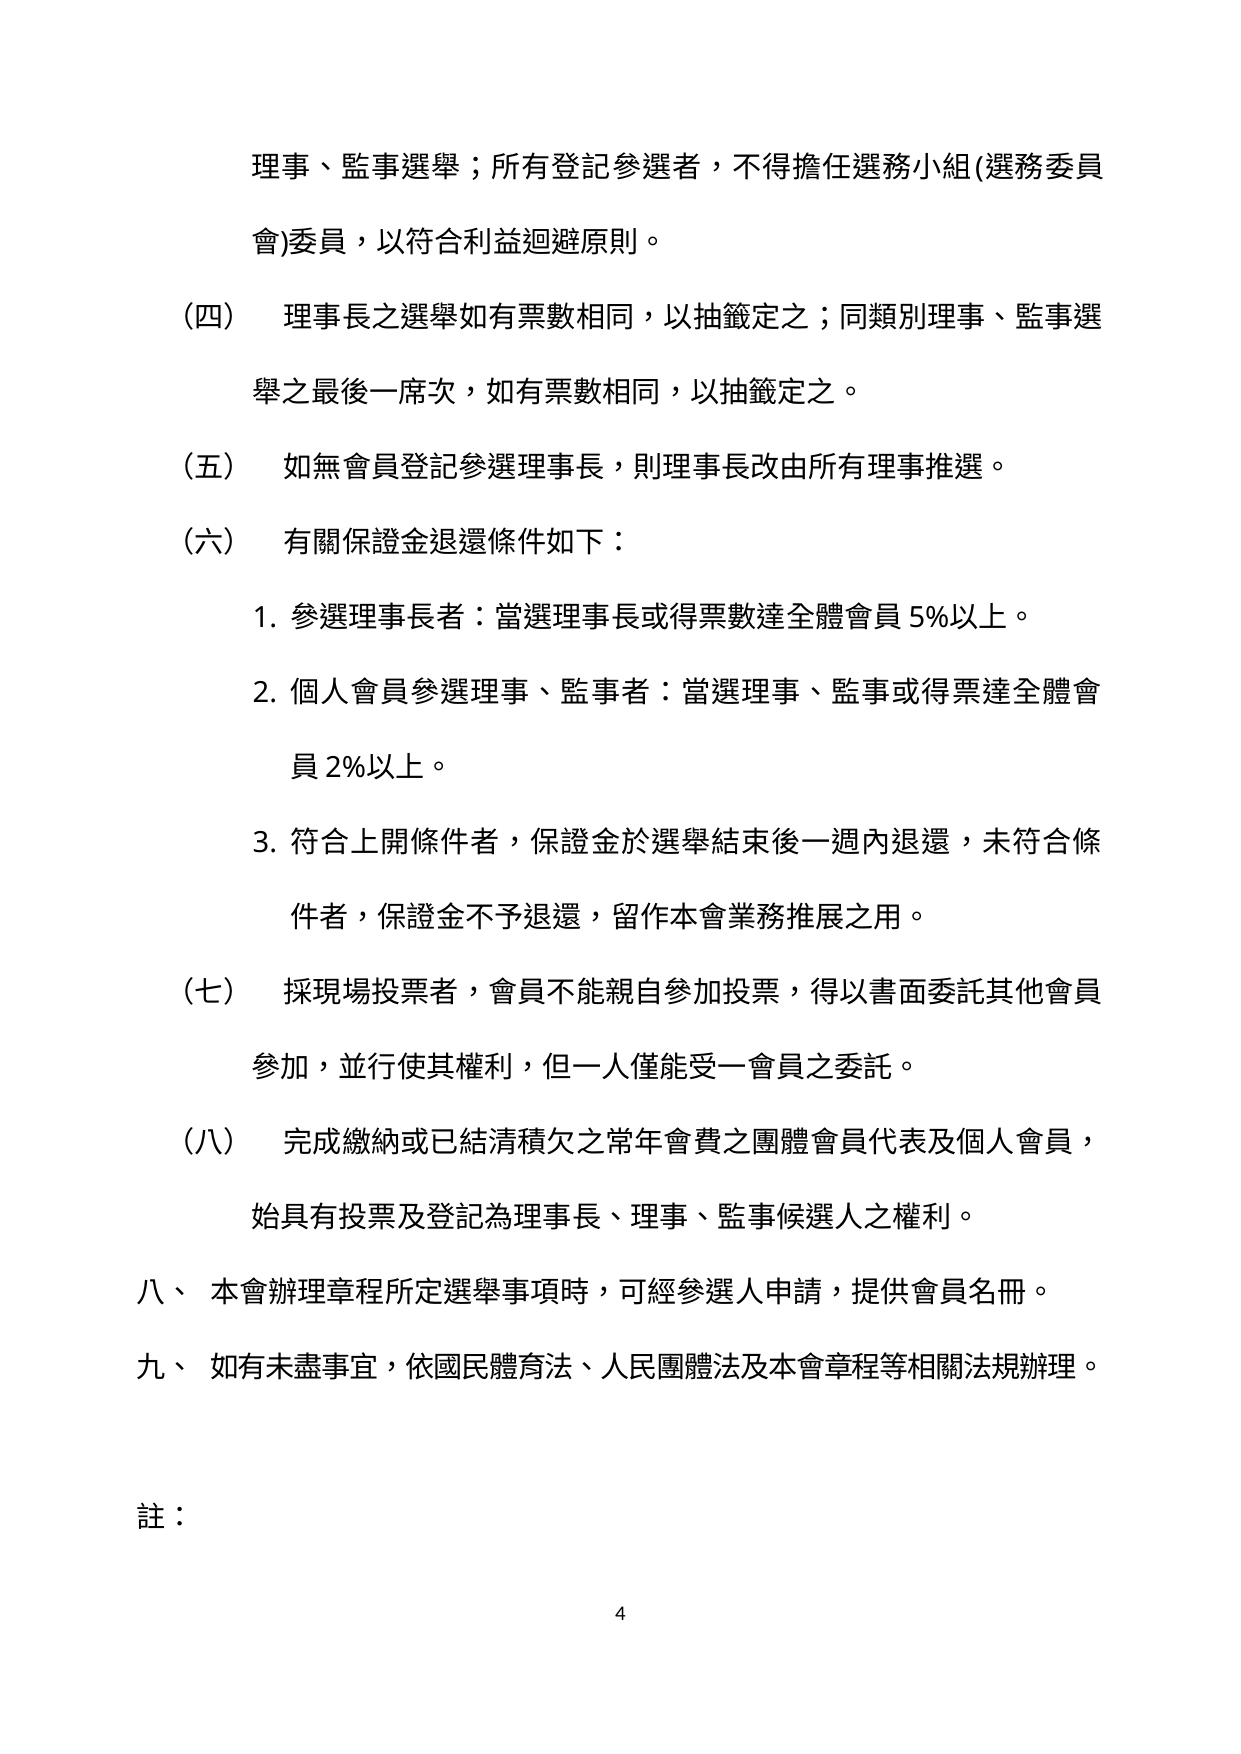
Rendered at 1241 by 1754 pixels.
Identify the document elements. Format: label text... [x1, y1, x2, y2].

list 個人會員參選理事、監事者：當選理事、監事或得票達全體會員2%以上。 [252, 653, 1104, 803]
list 符合上開條件者，保證金於選舉結束後一週內退還，未符合條件者，保證金不予退還，留作本會業務推展之用。 [252, 803, 1104, 953]
list 採現場投票者，會員不能親自參加投票，得以書面委託其他會員參加，並行使其權利，但一人僅能受一會員之委託。 [165, 953, 1104, 1103]
list 如有未盡事宜，依國民體育法、人民團體法及本會章程等相關法規辦理。 [92, 1328, 1104, 1403]
list 參選理事長者：當選理事長或得票數達全體會員5%以上。 [252, 578, 1104, 653]
list 完成繳納或已結清積欠之常年會費之團體會員代表及個人會員，始具有投票及登記為理事長、理事、監事候選人之權利。 [165, 1103, 1104, 1253]
list 本會辦理章程所定選舉事項時，可經參選人申請，提供會員名冊。 [92, 1253, 1104, 1328]
list 如無會員登記參選理事長，則理事長改由所有理事推選。 [165, 428, 1104, 503]
list 有關保證金退還條件如下： [165, 503, 1104, 578]
text 註： [136, 1478, 1104, 1553]
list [165, 128, 1104, 278]
list 理事長之選舉如有票數相同，以抽籤定之；同類別理事、監事選舉之最後一席次，如有票數相同，以抽籤定之。 [165, 278, 1104, 428]
